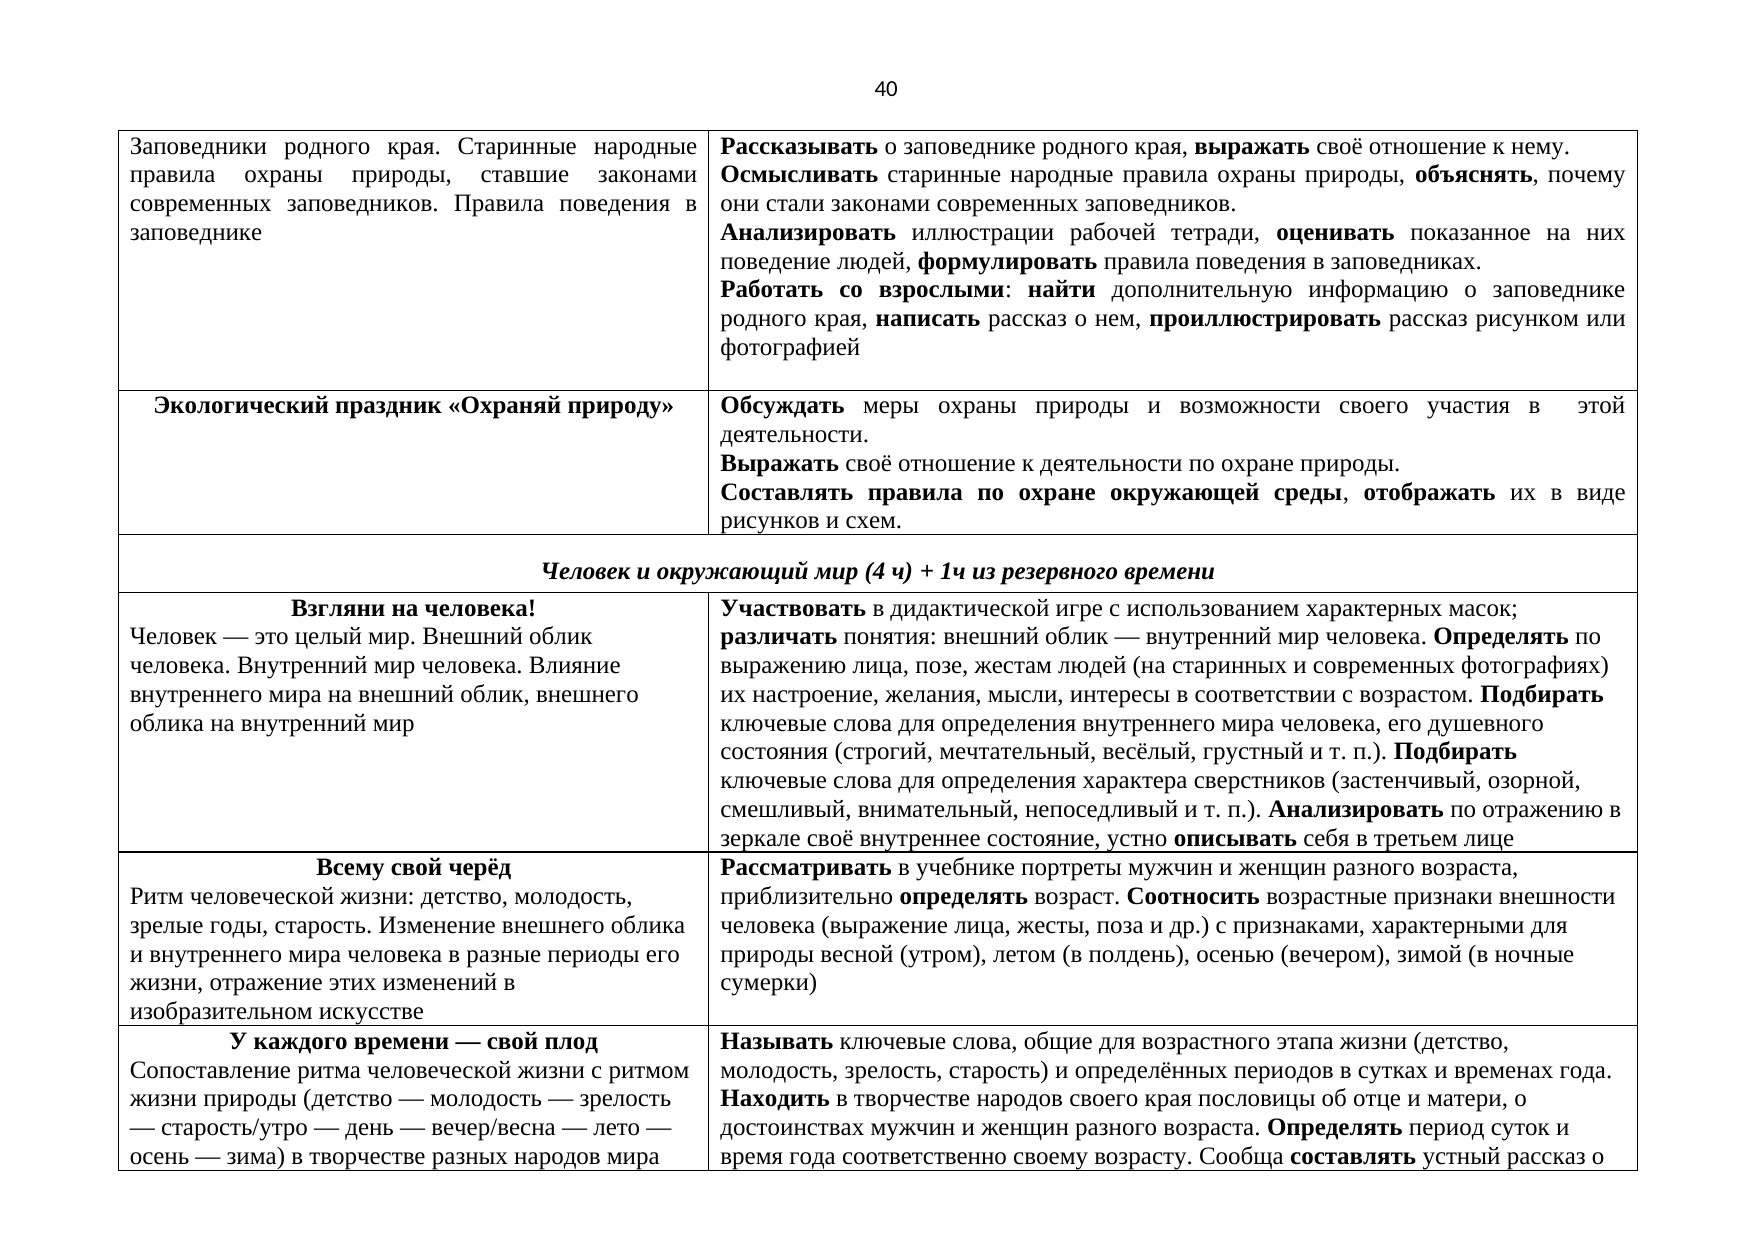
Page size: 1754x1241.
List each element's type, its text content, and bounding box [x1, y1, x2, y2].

table_cell Экологический праздник «Охраняй природу» [119, 391, 708, 534]
table_cell Участвовать в дидактической игре с использованием характерных масок; различать понятия: внешний облик — внутренний мир человека. Определять по выражению лица, позе, жестам людей (на старинных и современных фотографиях) их настроение, желания, мысли, интересы в соответствии с возрастом. Подбирать ключевые слова для определения внутреннего мира человека, его душевного состояния (строгий, мечтательный, весёлый, грустный и т. п.). Подбирать ключевые слова для определения характера сверстников (застенчивый, озорной, смешливый, внимательный, непоседливый и т. п.). Анализировать по отражению в зеркале своё внутреннее состояние, устно описывать себя в третьем лице [709, 593, 1637, 851]
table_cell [709, 1026, 1637, 1170]
table_cell Рассматривать в учебнике портреты мужчин и женщин разного возраста, приблизительно определять возраст. Соотносить возрастные признаки внешности человека (выражение лица, жесты, поза и др.) с признаками, характерными для природы весной (утром), летом (в полдень), осенью (вечером), зимой (в ночные сумерки) [709, 853, 1637, 1025]
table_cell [709, 131, 1637, 389]
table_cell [119, 1026, 708, 1170]
table_cell Всему свой черёд Ритм человеческой жизни: детство, молодость, зрелые годы, старость. Изменение внешнего облика и внутреннего мира человека в разные периоды его жизни, отражение этих изменений в изобразительном искусстве [119, 853, 708, 1025]
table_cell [119, 131, 708, 389]
table_cell Человек и окружающий мир (4 ч) + 1ч из резервного времени [119, 535, 1637, 592]
table_cell Обсуждать меры охраны природы и возможности своего участия в этой деятельности. Выражать своё отношение к деятельности по охране природы. Составлять правила по охране окружающей среды, отображать их в виде рисунков и схем. [709, 391, 1637, 534]
table_cell Взгляни на человека! Человек — это целый мир. Внешний облик человека. Внутренний мир человека. Влияние внутреннего мира на внешний облик, внешнего облика на внутренний мир [119, 593, 708, 851]
